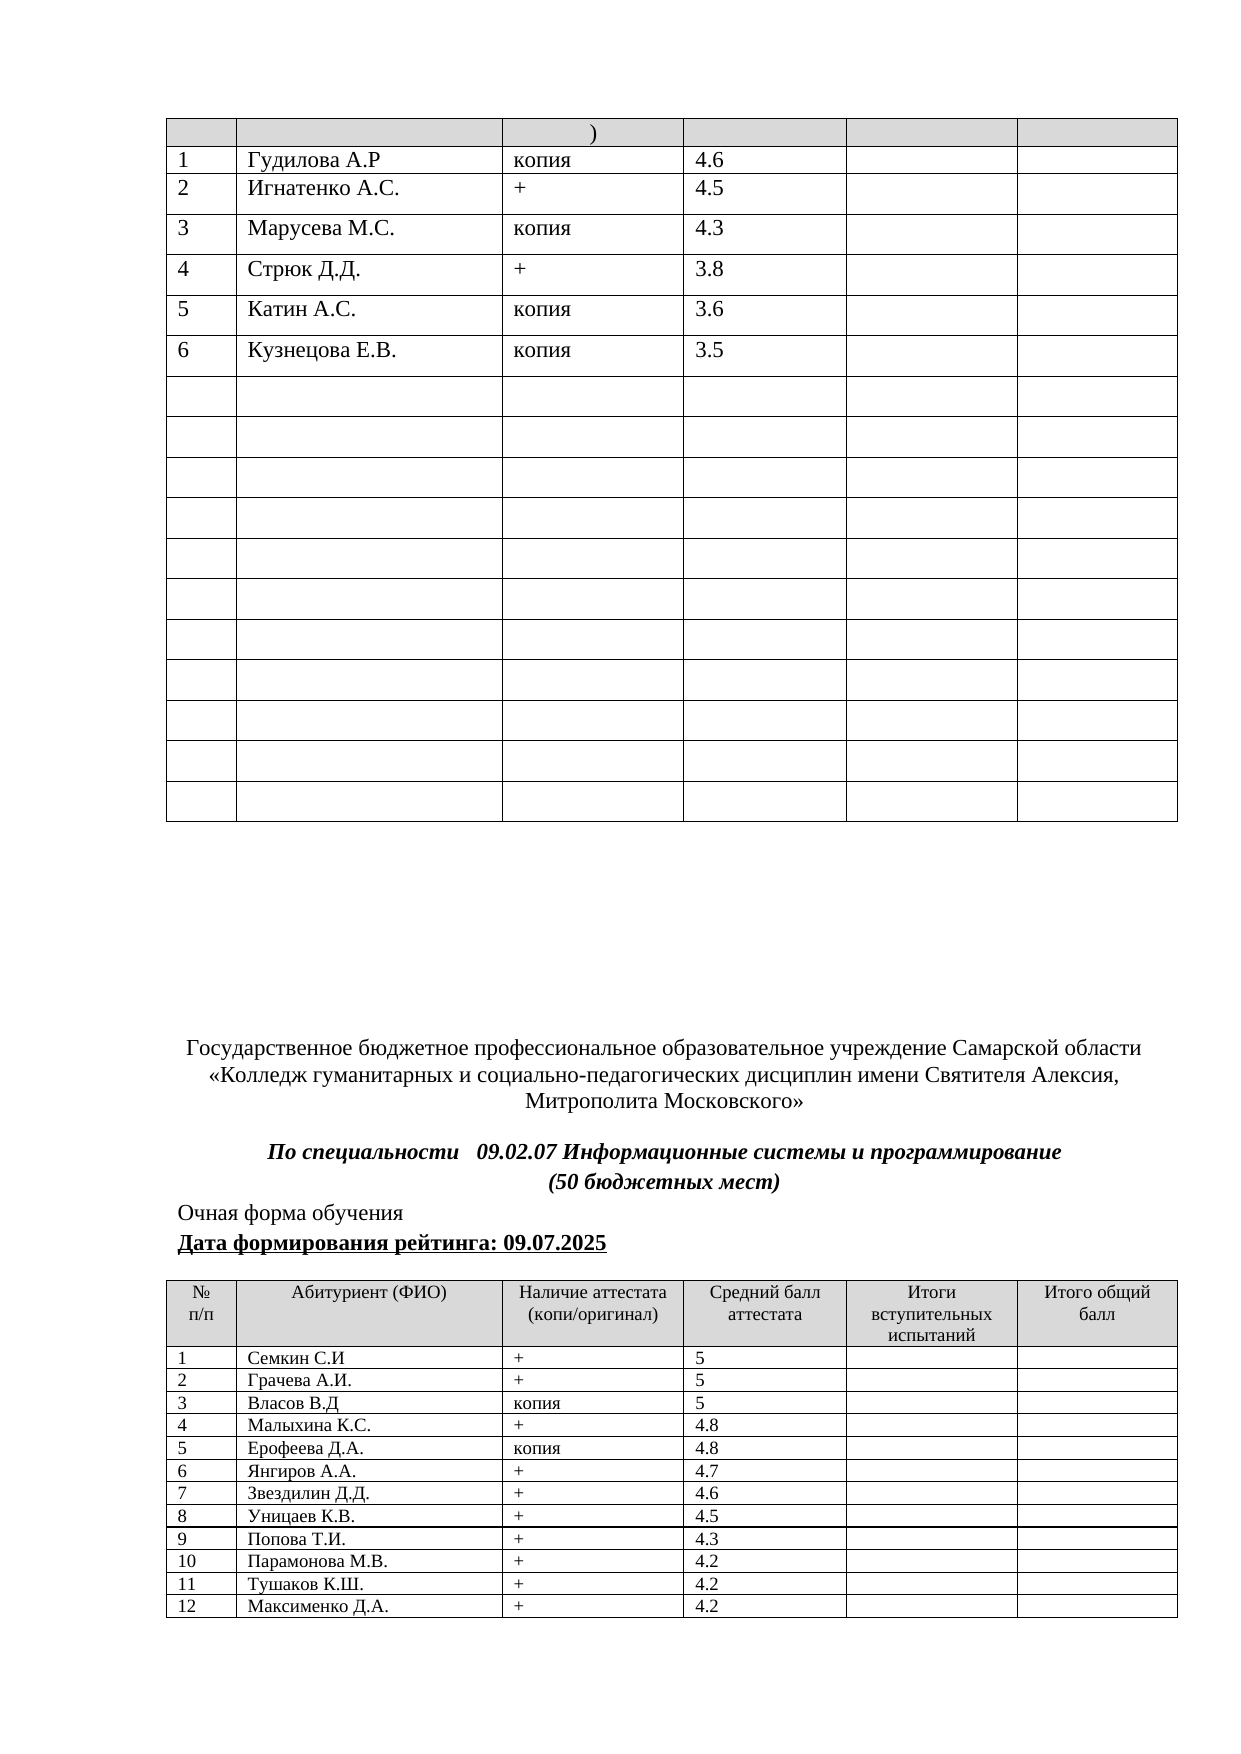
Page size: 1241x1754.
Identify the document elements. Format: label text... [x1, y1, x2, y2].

table_cell [847, 1573, 1017, 1594]
table_cell [1018, 660, 1177, 700]
table_cell 4.8 [684, 1437, 846, 1458]
table_header № п/п [167, 119, 236, 146]
table_cell [684, 458, 846, 497]
table_cell [1018, 1595, 1177, 1617]
table_cell [1018, 741, 1177, 781]
table_cell копия [503, 215, 683, 254]
table_cell + [503, 174, 683, 213]
table_cell 4.5 [684, 174, 846, 213]
table_cell [503, 660, 683, 700]
table_cell [847, 701, 1017, 740]
table_cell 8 [167, 1505, 236, 1526]
table_header Итого общий балл [1018, 1281, 1177, 1346]
table_cell 4.3 [684, 1528, 846, 1549]
table_cell [684, 539, 846, 578]
table_cell [503, 620, 683, 659]
table_cell [503, 539, 683, 578]
text Дата формирования рейтинга: 09.07.2025 [177, 1229, 1152, 1255]
table_cell [847, 1460, 1017, 1481]
text (50 бюджетных мест) [177, 1168, 1152, 1195]
table_cell [167, 782, 236, 821]
table_cell [237, 620, 502, 659]
table_cell [1018, 1392, 1177, 1413]
table_cell [847, 620, 1017, 659]
table_cell [847, 377, 1017, 416]
table_cell [503, 782, 683, 821]
table_cell [847, 215, 1017, 254]
table_cell [1018, 255, 1177, 294]
table_header Наличие аттестата (копи/оригинал) [503, 1281, 683, 1346]
table_cell [167, 579, 236, 619]
table_cell [1018, 336, 1177, 376]
table_cell [684, 660, 846, 700]
table_cell [167, 620, 236, 659]
table_cell [503, 458, 683, 497]
table_cell 3.5 [684, 336, 846, 376]
table_cell Звездилин Д.Д. [237, 1482, 502, 1504]
table_cell копия [503, 336, 683, 376]
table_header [503, 119, 683, 146]
table_cell 1 [167, 147, 236, 173]
table_cell [237, 458, 502, 497]
table_cell 9 [167, 1528, 236, 1549]
table_cell [847, 1505, 1017, 1526]
table_cell [167, 498, 236, 538]
table_cell Стрюк Д.Д. [237, 255, 502, 294]
table_cell [167, 539, 236, 578]
text Государственное бюджетное профессиональное образовательное учреждение Самарской области «Колледж гуманитарных и социально-педагогических дисциплин имени Святителя Алексия, [177, 1034, 1152, 1087]
table_cell [503, 579, 683, 619]
table_cell 12 [167, 1595, 236, 1617]
table_cell [167, 417, 236, 457]
table_cell 5 [684, 1392, 846, 1413]
table_cell [1018, 782, 1177, 821]
table_cell [1018, 417, 1177, 457]
table_cell [1018, 215, 1177, 254]
table_cell + [503, 1460, 683, 1481]
table_cell 4.2 [684, 1595, 846, 1617]
text Очная форма обучения [177, 1198, 1152, 1225]
table_cell Марусева М.С. [237, 215, 502, 254]
table_cell [847, 1414, 1017, 1436]
table_cell [1018, 1482, 1177, 1504]
table_cell 4 [167, 1414, 236, 1436]
table_cell 6 [167, 336, 236, 376]
table_cell [847, 1347, 1017, 1368]
table_cell Ерофеева Д.А. [237, 1437, 502, 1458]
table_cell [847, 336, 1017, 376]
table_cell [847, 417, 1017, 457]
table_cell [847, 1369, 1017, 1391]
table_cell [1018, 539, 1177, 578]
table_cell + [503, 1528, 683, 1549]
table_cell [847, 458, 1017, 497]
table_cell [1018, 1414, 1177, 1436]
table_cell [847, 498, 1017, 538]
table_cell 2 [167, 174, 236, 213]
table_cell 4.2 [684, 1550, 846, 1572]
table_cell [237, 1595, 502, 1617]
table_cell [1018, 1505, 1177, 1526]
table_cell [847, 1437, 1017, 1458]
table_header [684, 119, 846, 146]
table_cell [847, 782, 1017, 821]
table_cell [503, 377, 683, 416]
text Митрополита Московского» [177, 1087, 1152, 1113]
table_cell [1018, 620, 1177, 659]
table_cell [1018, 498, 1177, 538]
table_cell 2 [167, 1369, 236, 1391]
table_cell [237, 579, 502, 619]
table_header Итого общий балл [1018, 119, 1177, 146]
table_cell [503, 701, 683, 740]
table_cell 5 [167, 1437, 236, 1458]
table_cell [847, 255, 1017, 294]
table_cell [847, 1482, 1017, 1504]
table_cell Янгиров А.А. [237, 1460, 502, 1481]
table_cell [1018, 1528, 1177, 1549]
table_cell [684, 620, 846, 659]
table_cell [1018, 377, 1177, 416]
table_cell Катин А.С. [237, 296, 502, 335]
table_cell [167, 458, 236, 497]
table_cell 3 [167, 215, 236, 254]
table_cell 10 [167, 1550, 236, 1572]
table_cell [684, 498, 846, 538]
table_cell [237, 539, 502, 578]
table_cell [237, 741, 502, 781]
table_cell 5 [684, 1347, 846, 1368]
table_cell Гудилова А.Р [237, 147, 502, 173]
table_cell [684, 377, 846, 416]
table_cell копия [503, 147, 683, 173]
table_cell + [503, 1595, 683, 1617]
table_cell + [503, 1414, 683, 1436]
table_cell [503, 498, 683, 538]
table_cell [847, 296, 1017, 335]
table_cell [167, 377, 236, 416]
table_cell [237, 660, 502, 700]
table_cell 4.8 [684, 1414, 846, 1436]
table_cell [1018, 296, 1177, 335]
table_cell [1018, 1460, 1177, 1481]
table_cell Семкин С.И [237, 1347, 502, 1368]
table_cell Уницаев К.В. [237, 1505, 502, 1526]
table_cell [847, 539, 1017, 578]
table_cell 4 [167, 255, 236, 294]
table_cell [237, 782, 502, 821]
table_cell 1 [167, 1347, 236, 1368]
table_cell + [503, 1573, 683, 1594]
table_cell [237, 701, 502, 740]
table_cell [1018, 1437, 1177, 1458]
table_cell копия [503, 296, 683, 335]
table_cell 7 [167, 1482, 236, 1504]
table_cell [237, 417, 502, 457]
table_cell Попова Т.И. [237, 1528, 502, 1549]
table_cell [847, 579, 1017, 619]
table_cell Тушаков К.Ш. [237, 1573, 502, 1594]
table_cell [847, 741, 1017, 781]
table_cell Малыхина К.С. [237, 1414, 502, 1436]
table_cell 4.2 [684, 1573, 846, 1594]
table_cell [684, 701, 846, 740]
table_cell [1018, 1550, 1177, 1572]
table_cell [1018, 579, 1177, 619]
table_cell Власов В.Д [237, 1392, 502, 1413]
table_cell [167, 741, 236, 781]
table_header Средний балл аттестата [684, 1281, 846, 1346]
text По специальности 09.02.07 Информационные системы и программирование [177, 1138, 1152, 1164]
table_cell 4.5 [684, 1505, 846, 1526]
table_cell [847, 1392, 1017, 1413]
table_header Итоги вступительных испытаний [847, 1281, 1017, 1346]
table_cell 11 [167, 1573, 236, 1594]
table_cell [1018, 458, 1177, 497]
table_cell копия [503, 1437, 683, 1458]
table_cell [503, 417, 683, 457]
table_cell [1018, 147, 1177, 173]
table_cell [847, 174, 1017, 213]
table_cell [684, 782, 846, 821]
table_cell копия [503, 1392, 683, 1413]
table_cell 3.8 [684, 255, 846, 294]
table_cell 5 [684, 1369, 846, 1391]
table_cell [847, 147, 1017, 173]
table_cell 3 [167, 1392, 236, 1413]
table_cell + [503, 1550, 683, 1572]
table_cell 6 [167, 1460, 236, 1481]
table_cell + [503, 1505, 683, 1526]
table_cell [684, 579, 846, 619]
table_cell [1018, 1347, 1177, 1368]
table_cell + [503, 255, 683, 294]
table_cell Парамонова М.В. [237, 1550, 502, 1572]
table_cell 4.6 [684, 147, 846, 173]
table_cell + [503, 1482, 683, 1504]
table_cell [847, 1550, 1017, 1572]
table_cell [847, 1595, 1017, 1617]
table_cell [237, 498, 502, 538]
table_cell [684, 417, 846, 457]
table_cell [1018, 174, 1177, 213]
table_cell [1018, 1573, 1177, 1594]
table_header № п/п [167, 1281, 236, 1346]
table_cell [237, 377, 502, 416]
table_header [847, 119, 1017, 146]
table_cell Кузнецова Е.В. [237, 336, 502, 376]
table_cell [503, 741, 683, 781]
table_cell 4.3 [684, 215, 846, 254]
table_cell [684, 741, 846, 781]
table_cell [847, 1528, 1017, 1549]
table_cell 4.6 [684, 1482, 846, 1504]
table_cell Игнатенко А.С. [237, 174, 502, 213]
table_header Абитуриент (ФИО) [237, 119, 502, 146]
table_cell + [503, 1369, 683, 1391]
table_cell 3.6 [684, 296, 846, 335]
table_cell [167, 701, 236, 740]
table_cell 5 [167, 296, 236, 335]
table_header Абитуриент (ФИО) [237, 1281, 502, 1346]
table_cell [847, 660, 1017, 700]
table_cell [1018, 701, 1177, 740]
table_cell [167, 660, 236, 700]
table_cell Грачева А.И. [237, 1369, 502, 1391]
table_cell + [503, 1347, 683, 1368]
table_cell [1018, 1369, 1177, 1391]
table_cell 4.7 [684, 1460, 846, 1481]
